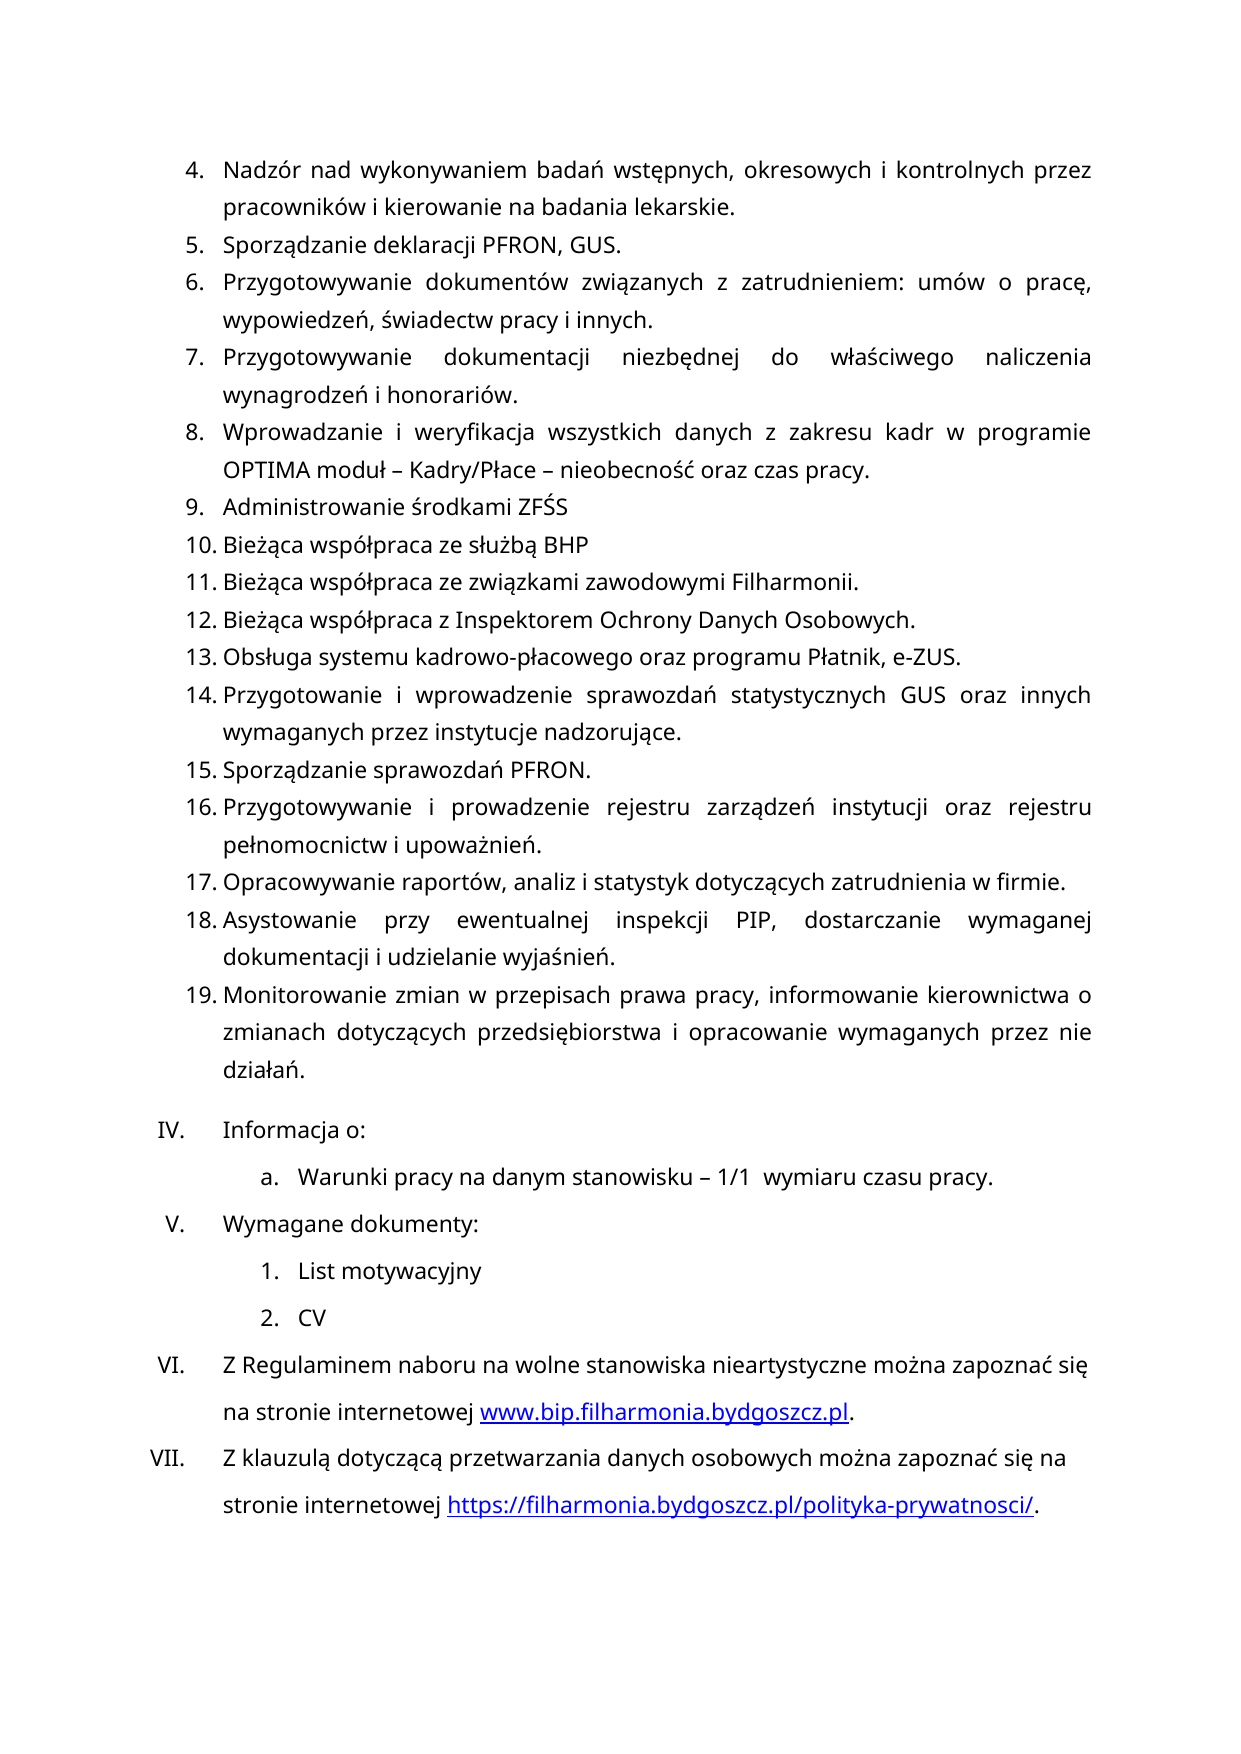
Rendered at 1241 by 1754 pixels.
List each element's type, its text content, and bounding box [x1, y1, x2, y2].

list Przygotowywanie dokumentacji niezbędnej do właściwego naliczenia wynagrodzeń i honorariów. [185, 335, 1093, 410]
list Przygotowywanie dokumentów związanych z zatrudnieniem: umów o pracę, wypowiedzeń, świadectw pracy i innych. [185, 260, 1093, 335]
list Sporządzanie sprawozdań PFRON. [185, 748, 1093, 785]
list Wymagane dokumenty: [185, 1208, 1093, 1239]
list Informacja o: [185, 1114, 1093, 1146]
list Z Regulaminem naboru na wolne stanowiska nieartystyczne można zapoznać się na stronie internetowej www.bip.filharmonia.bydgoszcz.pl. [185, 1349, 1093, 1427]
list Opracowywanie raportów, analiz i statystyk dotyczących zatrudnienia w firmie. [185, 860, 1093, 898]
list Monitorowanie zmian w przepisach prawa pracy, informowanie kierownictwa o zmianach dotyczących przedsiębiorstwa i opracowanie wymaganych przez nie działań. [185, 973, 1093, 1085]
list Z klauzulą dotyczącą przetwarzania danych osobowych można zapoznać się na stronie internetowej https://filharmonia.bydgoszcz.pl/polityka-prywatnosci/. [185, 1442, 1093, 1521]
list Bieżąca współpraca z Inspektorem Ochrony Danych Osobowych. [185, 598, 1093, 635]
list Sporządzanie deklaracji PFRON, GUS. [185, 223, 1093, 260]
list Bieżąca współpraca ze służbą BHP [185, 523, 1093, 560]
list Asystowanie przy ewentualnej inspekcji PIP, dostarczanie wymaganej dokumentacji i udzielanie wyjaśnień. [185, 898, 1093, 973]
list List motywacyjny [260, 1255, 1093, 1286]
list Nadzór nad wykonywaniem badań wstępnych, okresowych i kontrolnych przez pracowników i kierowanie na badania lekarskie. [185, 148, 1093, 223]
list Administrowanie środkami ZFŚS [185, 485, 1093, 523]
list Obsługa systemu kadrowo-płacowego oraz programu Płatnik, e-ZUS. [185, 635, 1093, 673]
list CV [260, 1302, 1093, 1333]
list Wprowadzanie i weryfikacja wszystkich danych z zakresu kadr w programie OPTIMA moduł – Kadry/Płace – nieobecność oraz czas pracy. [185, 410, 1093, 485]
list Przygotowywanie i prowadzenie rejestru zarządzeń instytucji oraz rejestru pełnomocnictw i upoważnień. [185, 785, 1093, 860]
list Warunki pracy na danym stanowisku – 1/1 wymiaru czasu pracy. [260, 1161, 1093, 1192]
list Przygotowanie i wprowadzenie sprawozdań statystycznych GUS oraz innych wymaganych przez instytucje nadzorujące. [185, 673, 1093, 748]
list Bieżąca współpraca ze związkami zawodowymi Filharmonii. [185, 560, 1093, 598]
